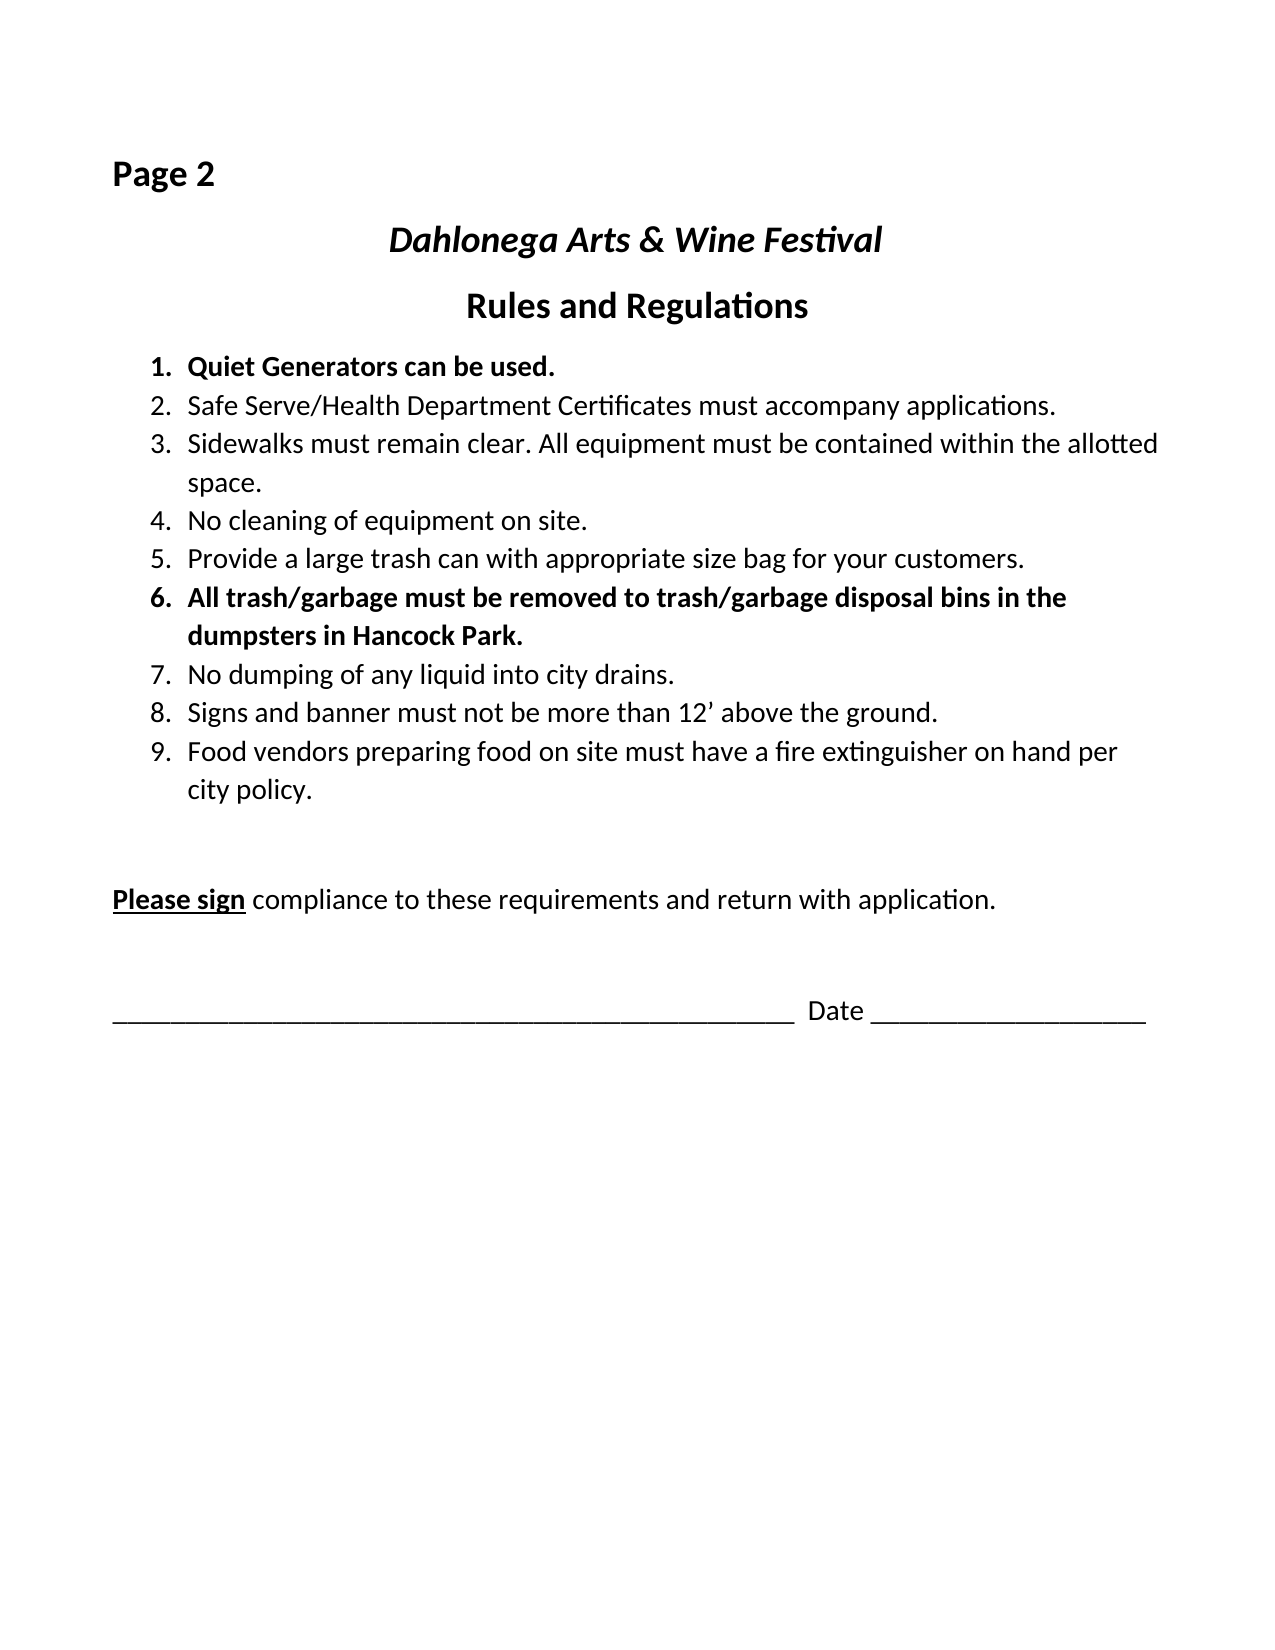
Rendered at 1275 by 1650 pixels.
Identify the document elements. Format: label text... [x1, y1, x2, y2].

list Safe Serve/Health Department Certificates must accompany applications. [150, 387, 1162, 422]
list Food vendors preparing food on site must have a fire extinguisher on hand per city policy. [150, 733, 1162, 807]
list Quiet Generators can be used. [150, 348, 1162, 384]
list Provide a large trash can with appropriate size bag for your customers. [150, 541, 1162, 576]
text _______________________________________________ Date ___________________ [112, 992, 1162, 1027]
text Page 2 [112, 150, 1162, 196]
list Sidewalks must remain clear. All equipment must be contained within the allotted space. [150, 425, 1162, 499]
text Rules and Regulations [112, 282, 1162, 328]
list All trash/garbage must be removed to trash/garbage disposal bins in the dumpsters in Hancock Park. [150, 579, 1162, 653]
list Signs and banner must not be more than 12’ above the ground. [150, 694, 1162, 730]
list No dumping of any liquid into city drains. [150, 656, 1162, 692]
list No cleaning of equipment on site. [150, 502, 1162, 538]
text Dahlonega Arts & Wine Festival [112, 216, 1162, 262]
text Please sign compliance to these requirements and return with application. [112, 881, 1162, 917]
